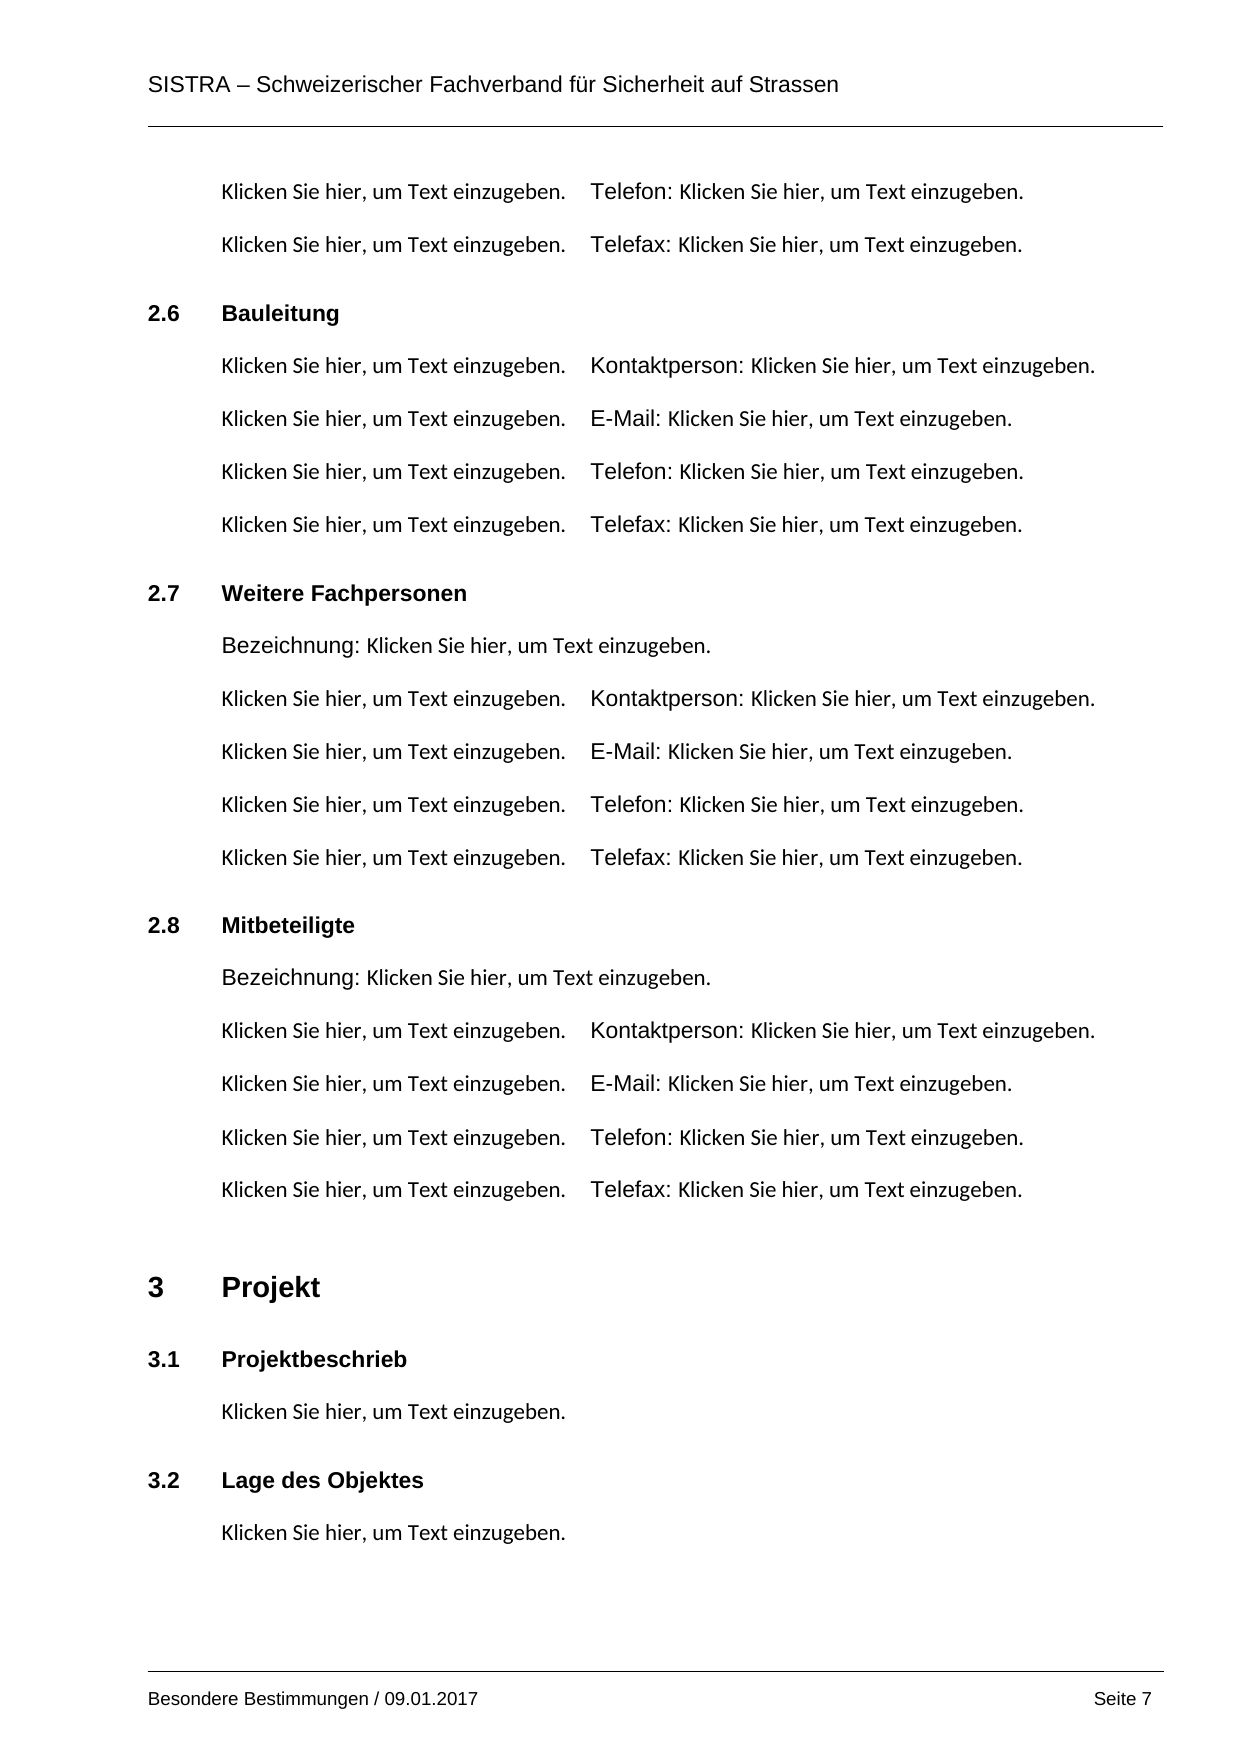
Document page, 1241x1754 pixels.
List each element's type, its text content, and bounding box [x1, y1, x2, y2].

text Kontaktperson: [148, 351, 1163, 379]
subtitle 3 Projekt [148, 1270, 1163, 1304]
text Telefon: [148, 457, 1163, 485]
text Telefax: [148, 1176, 1163, 1204]
text Kontaktperson: [148, 1017, 1163, 1044]
subtitle 2.7 Weitere Fachpersonen [148, 580, 1163, 606]
text Bezeichnung: [148, 631, 1163, 659]
text Telefax: [148, 843, 1163, 871]
subtitle 3.1 Projektbeschrieb [148, 1346, 1163, 1373]
subtitle 2.6 Bauleitung [148, 300, 1163, 326]
text Telefon: [148, 177, 1163, 205]
text E-Mail: [148, 1069, 1163, 1098]
text Kontaktperson: [148, 684, 1163, 712]
text Telefon: [148, 1123, 1163, 1151]
subtitle 2.8 Mitbeteiligte [148, 912, 1163, 939]
text E-Mail: [148, 404, 1163, 432]
text E-Mail: [148, 737, 1163, 765]
text Bezeichnung: [148, 963, 1163, 992]
subtitle 3.2 Lage des Objektes [148, 1467, 1163, 1493]
text Telefax: [148, 510, 1163, 538]
text Telefax: [148, 230, 1163, 258]
text Telefon: [148, 790, 1163, 818]
